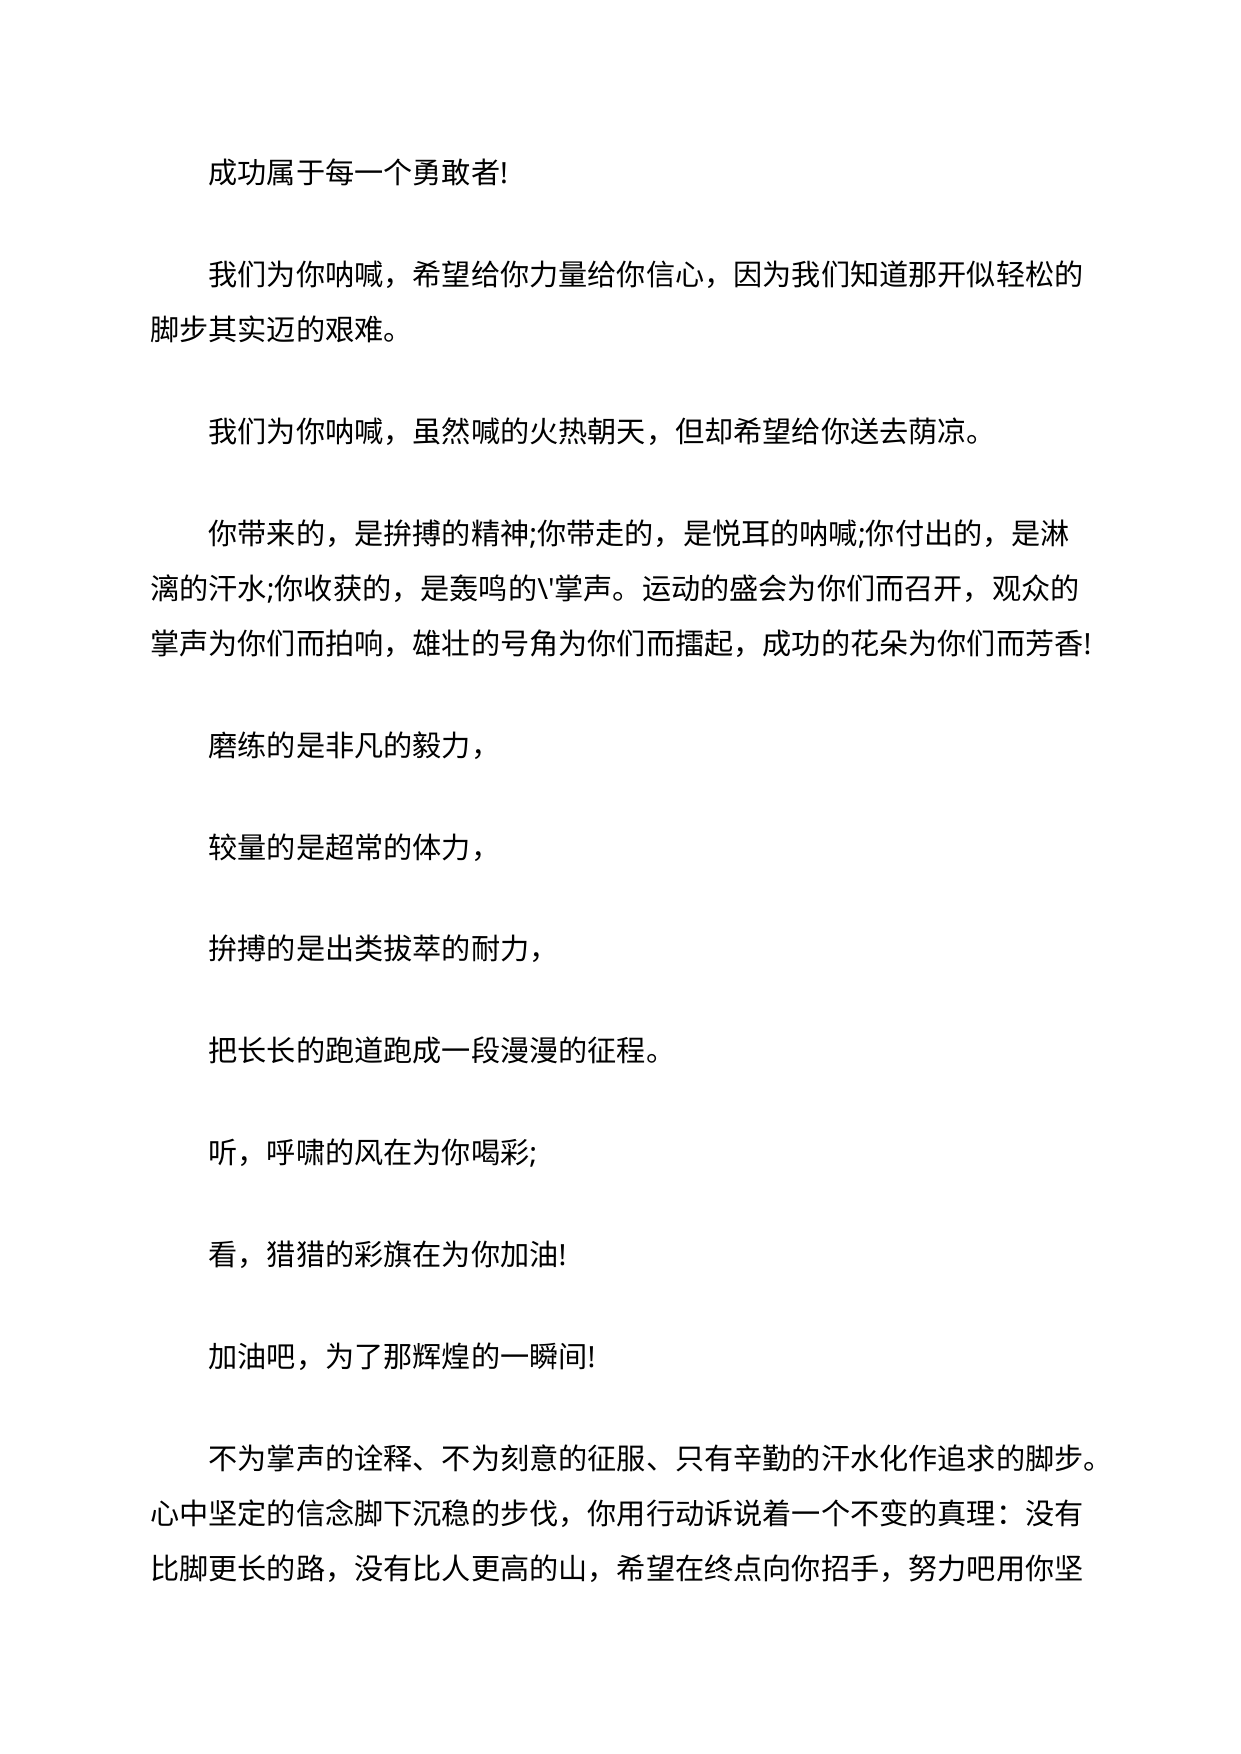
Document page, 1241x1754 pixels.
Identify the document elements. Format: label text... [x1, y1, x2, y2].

text 磨练的是非凡的毅力， [150, 722, 1090, 765]
text 我们为你呐喊，希望给你力量给你信心，因为我们知道那开似轻松的脚步其实迈的艰难。 [150, 252, 1090, 349]
text 看，猎猎的彩旗在为你加油! [150, 1231, 1090, 1274]
text 听，呼啸的风在为你喝彩; [150, 1129, 1090, 1172]
text 较量的是超常的体力， [150, 824, 1090, 866]
text 拚搏的是出类拔萃的耐力， [150, 926, 1090, 968]
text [150, 1435, 1090, 1587]
text 加油吧，为了那辉煌的一瞬间! [150, 1333, 1090, 1376]
text 成功属于每一个勇敢者! [150, 150, 1090, 192]
text 我们为你呐喊，虽然喊的火热朝天，但却希望给你送去荫凉。 [150, 409, 1090, 451]
text 你带来的，是拚搏的精神;你带走的，是悦耳的呐喊;你付出的，是淋漓的汗水;你收获的，是轰鸣的\'掌声。运动的盛会为你们而召开，观众的掌声为你们而拍响，雄壮的号角为你们而擂起，成功的花朵为你们而芳香! [150, 510, 1090, 663]
text 把长长的跑道跑成一段漫漫的征程。 [150, 1028, 1090, 1070]
